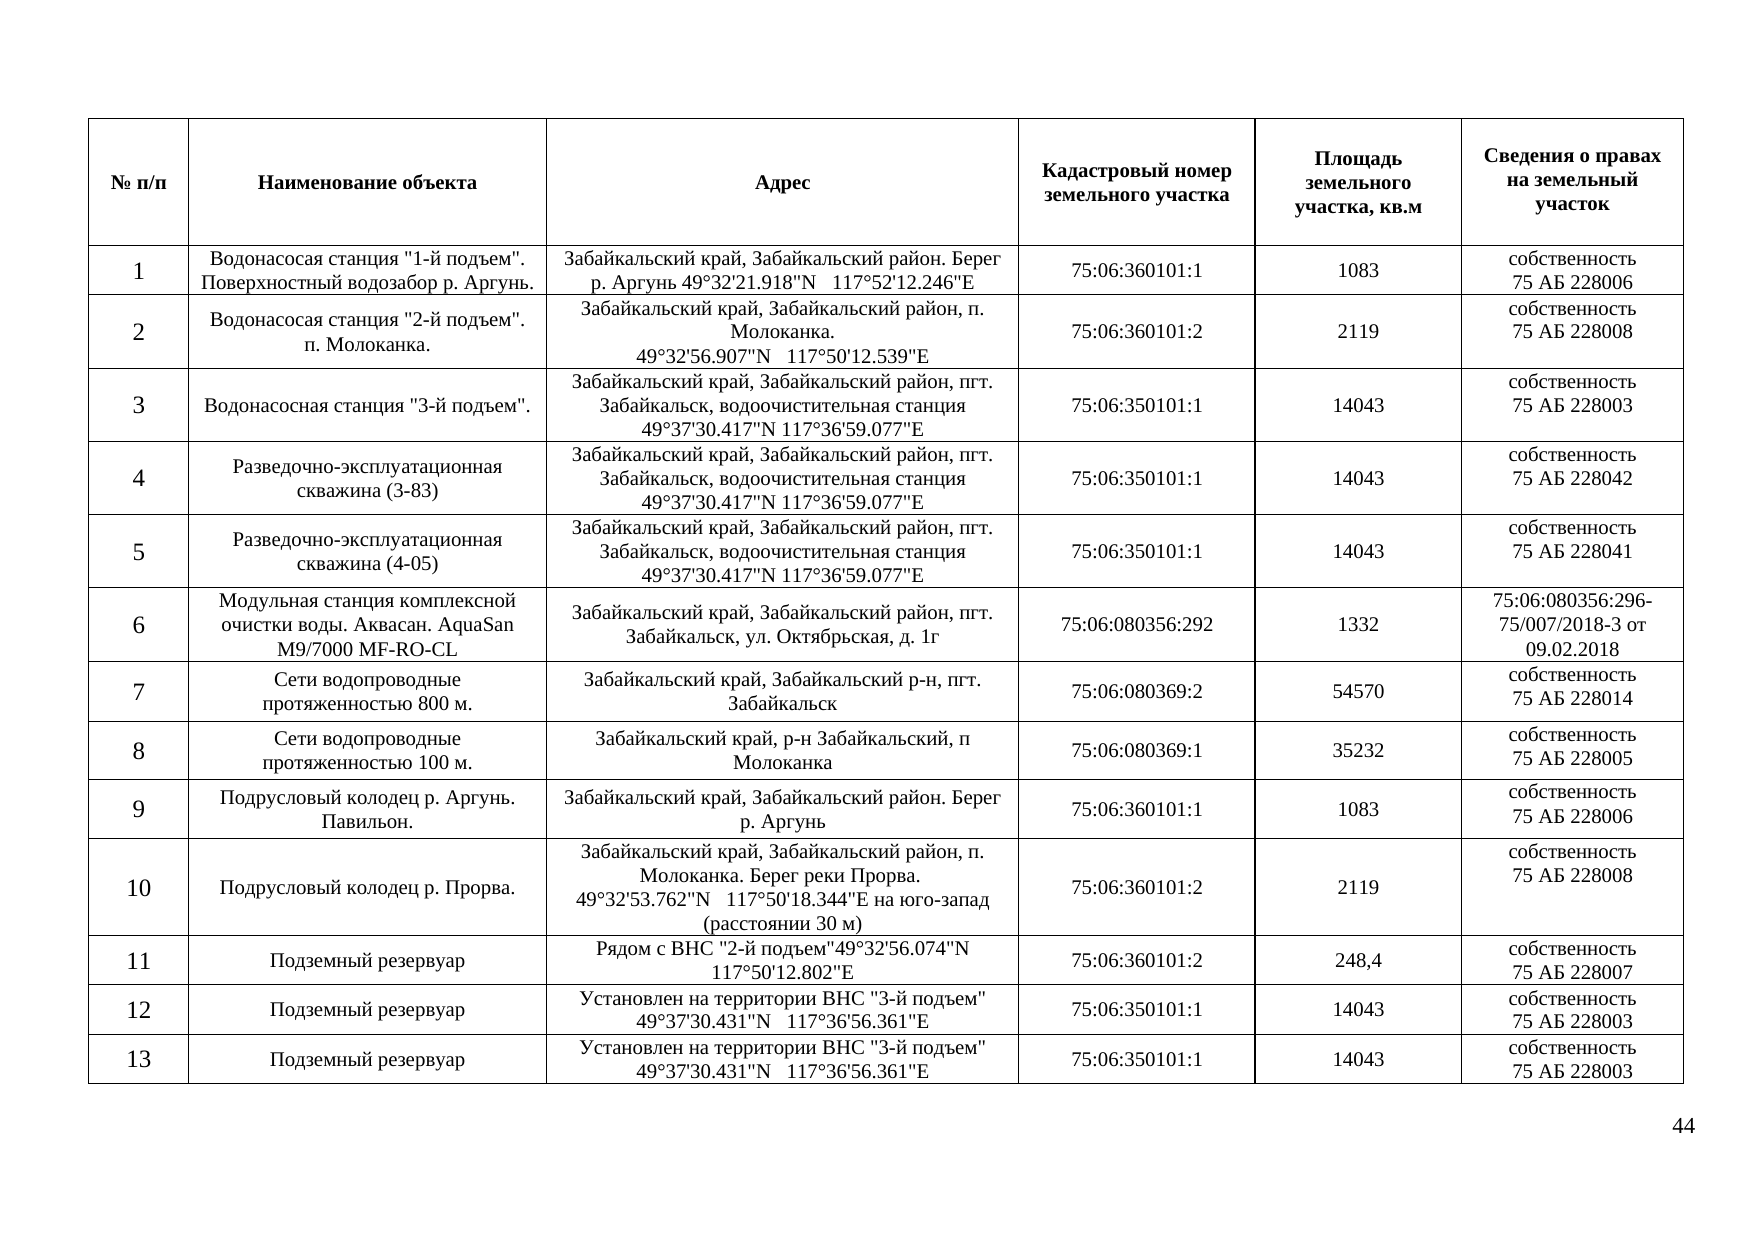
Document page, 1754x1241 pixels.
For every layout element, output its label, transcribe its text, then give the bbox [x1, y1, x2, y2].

table_cell собственность 75 АБ 228006 [1462, 780, 1683, 838]
table_header Адрес [547, 119, 1018, 245]
table_cell 14043 [1256, 985, 1461, 1033]
table_cell собственность 75 АБ 228005 [1462, 722, 1683, 778]
table_cell 1332 [1256, 588, 1461, 661]
table_cell 75:06:080356:292 [1019, 588, 1254, 661]
table_cell Забайкальский край, Забайкальский район, пгт. Забайкальск, водоочистительная станция 49°37'30.417"N 117°36'59.077"E [547, 369, 1018, 441]
table_cell собственность 75 АБ 228006 [1462, 246, 1683, 294]
table_cell Подрусловый колодец р. Прорва. [189, 839, 546, 935]
table_cell 75:06:350101:1 [1019, 1035, 1254, 1083]
table_cell 75:06:080369:2 [1019, 662, 1254, 721]
table_cell Забайкальский край, Забайкальский район, пгт. Забайкальск, водоочистительная станция 49°37'30.417"N 117°36'59.077"E [547, 442, 1018, 514]
table_cell Подземный резервуар [189, 1035, 546, 1083]
table_cell Рядом с ВНС "2-й подъем"49°32'56.074"N 117°50'12.802"E [547, 936, 1018, 984]
table_cell 12 [89, 985, 188, 1033]
table_cell Забайкальский край, Забайкальский район. Берег р. Аргунь [547, 780, 1018, 838]
table_cell 5 [89, 515, 188, 587]
table_cell 10 [89, 839, 188, 935]
table_cell Подземный резервуар [189, 936, 546, 984]
table_cell Забайкальский край, Забайкальский р-н, пгт. Забайкальск [547, 662, 1018, 721]
table_cell 75:06:350101:1 [1019, 442, 1254, 514]
table_cell собственность 75 АБ 228007 [1462, 936, 1683, 984]
table_cell 3 [89, 369, 188, 441]
table_cell 1083 [1256, 246, 1461, 294]
table_cell собственность 75 АБ 228014 [1462, 662, 1683, 721]
table_cell Водонасосая станция "1-й подъем". Поверхностный водозабор р. Аргунь. [189, 246, 546, 294]
table_cell 4 [89, 442, 188, 514]
table_cell Сети водопроводные протяженностью 800 м. [189, 662, 546, 721]
table_cell 1083 [1256, 780, 1461, 838]
table_cell Забайкальский край, р-н Забайкальский, п Молоканка [547, 722, 1018, 778]
table_cell Установлен на территории ВНС "3-й подъем" 49°37'30.431"N 117°36'56.361"E [547, 1035, 1018, 1083]
table_cell 75:06:360101:1 [1019, 246, 1254, 294]
table_header Наименование объекта [189, 119, 546, 245]
table_cell Забайкальский край, Забайкальский район, п. Молоканка. 49°32'56.907"N 117°50'12.539"E [547, 295, 1018, 368]
table_header № п/п [89, 119, 188, 245]
table_header Кадастровый номер земельного участка [1019, 119, 1254, 245]
table_cell Модульная станция комплексной очистки воды. Аквасан. AquaSan M9/7000 MF-RO-CL [189, 588, 546, 661]
table_cell собственность 75 АБ 228041 [1462, 515, 1683, 587]
table_cell собственность 75 АБ 228003 [1462, 369, 1683, 441]
table_cell 2 [89, 295, 188, 368]
table_cell Водонасосная станция "3-й подъем". [189, 369, 546, 441]
table_cell Сети водопроводные протяженностью 100 м. [189, 722, 546, 778]
table_header Площадь земельного участка, кв.м [1256, 119, 1461, 245]
table_cell 14043 [1256, 442, 1461, 514]
table_cell собственность 75 АБ 228008 [1462, 295, 1683, 368]
table_cell 75:06:350101:1 [1019, 985, 1254, 1033]
table_cell Установлен на территории ВНС "3-й подъем" 49°37'30.431"N 117°36'56.361"E [547, 985, 1018, 1033]
table_cell 2119 [1256, 295, 1461, 368]
table_cell 54570 [1256, 662, 1461, 721]
table_cell собственность 75 АБ 228008 [1462, 839, 1683, 935]
table_cell собственность 75 АБ 228003 [1462, 1035, 1683, 1083]
table_cell Разведочно-эксплуатационная скважина (3-83) [189, 442, 546, 514]
table_cell 75:06:360101:2 [1019, 839, 1254, 935]
table_cell Подрусловый колодец р. Аргунь. Павильон. [189, 780, 546, 838]
table_cell Подземный резервуар [189, 985, 546, 1033]
table_cell собственность 75 АБ 228042 [1462, 442, 1683, 514]
table_cell 75:06:080356:296-75/007/2018-3 от 09.02.2018 [1462, 588, 1683, 661]
table_cell 75:06:360101:2 [1019, 295, 1254, 368]
table_cell 75:06:350101:1 [1019, 369, 1254, 441]
table_cell 11 [89, 936, 188, 984]
table_cell 8 [89, 722, 188, 778]
table_cell 35232 [1256, 722, 1461, 778]
table_cell Разведочно-эксплуатационная скважина (4-05) [189, 515, 546, 587]
table_cell Забайкальский край, Забайкальский район, п. Молоканка. Берег реки Прорва. 49°32'53.762"N 117°50'18.344"E на юго-запад (расстоянии 30 м) [547, 839, 1018, 935]
table_cell Забайкальский край, Забайкальский район. Берег р. Аргунь 49°32'21.918"N 117°52'12.246"E [547, 246, 1018, 294]
table_cell 14043 [1256, 1035, 1461, 1083]
table_cell 1 [89, 246, 188, 294]
table_cell 75:06:360101:1 [1019, 780, 1254, 838]
table_cell 75:06:080369:1 [1019, 722, 1254, 778]
table_cell 75:06:350101:1 [1019, 515, 1254, 587]
table_cell 13 [89, 1035, 188, 1083]
table_cell 14043 [1256, 515, 1461, 587]
table_cell 9 [89, 780, 188, 838]
table_cell 14043 [1256, 369, 1461, 441]
table_cell Забайкальский край, Забайкальский район, пгт. Забайкальск, водоочистительная станция 49°37'30.417"N 117°36'59.077"E [547, 515, 1018, 587]
table_cell 248,4 [1256, 936, 1461, 984]
table_header Сведения о правах на земельный участок [1462, 119, 1683, 245]
table_cell Забайкальский край, Забайкальский район, пгт. Забайкальск, ул. Октябрьская, д. 1г [547, 588, 1018, 661]
table_cell Водонасосая станция "2-й подъем". п. Молоканка. [189, 295, 546, 368]
table_cell 6 [89, 588, 188, 661]
table_cell собственность 75 АБ 228003 [1462, 985, 1683, 1033]
table_cell 75:06:360101:2 [1019, 936, 1254, 984]
table_cell 2119 [1256, 839, 1461, 935]
table_cell 7 [89, 662, 188, 721]
